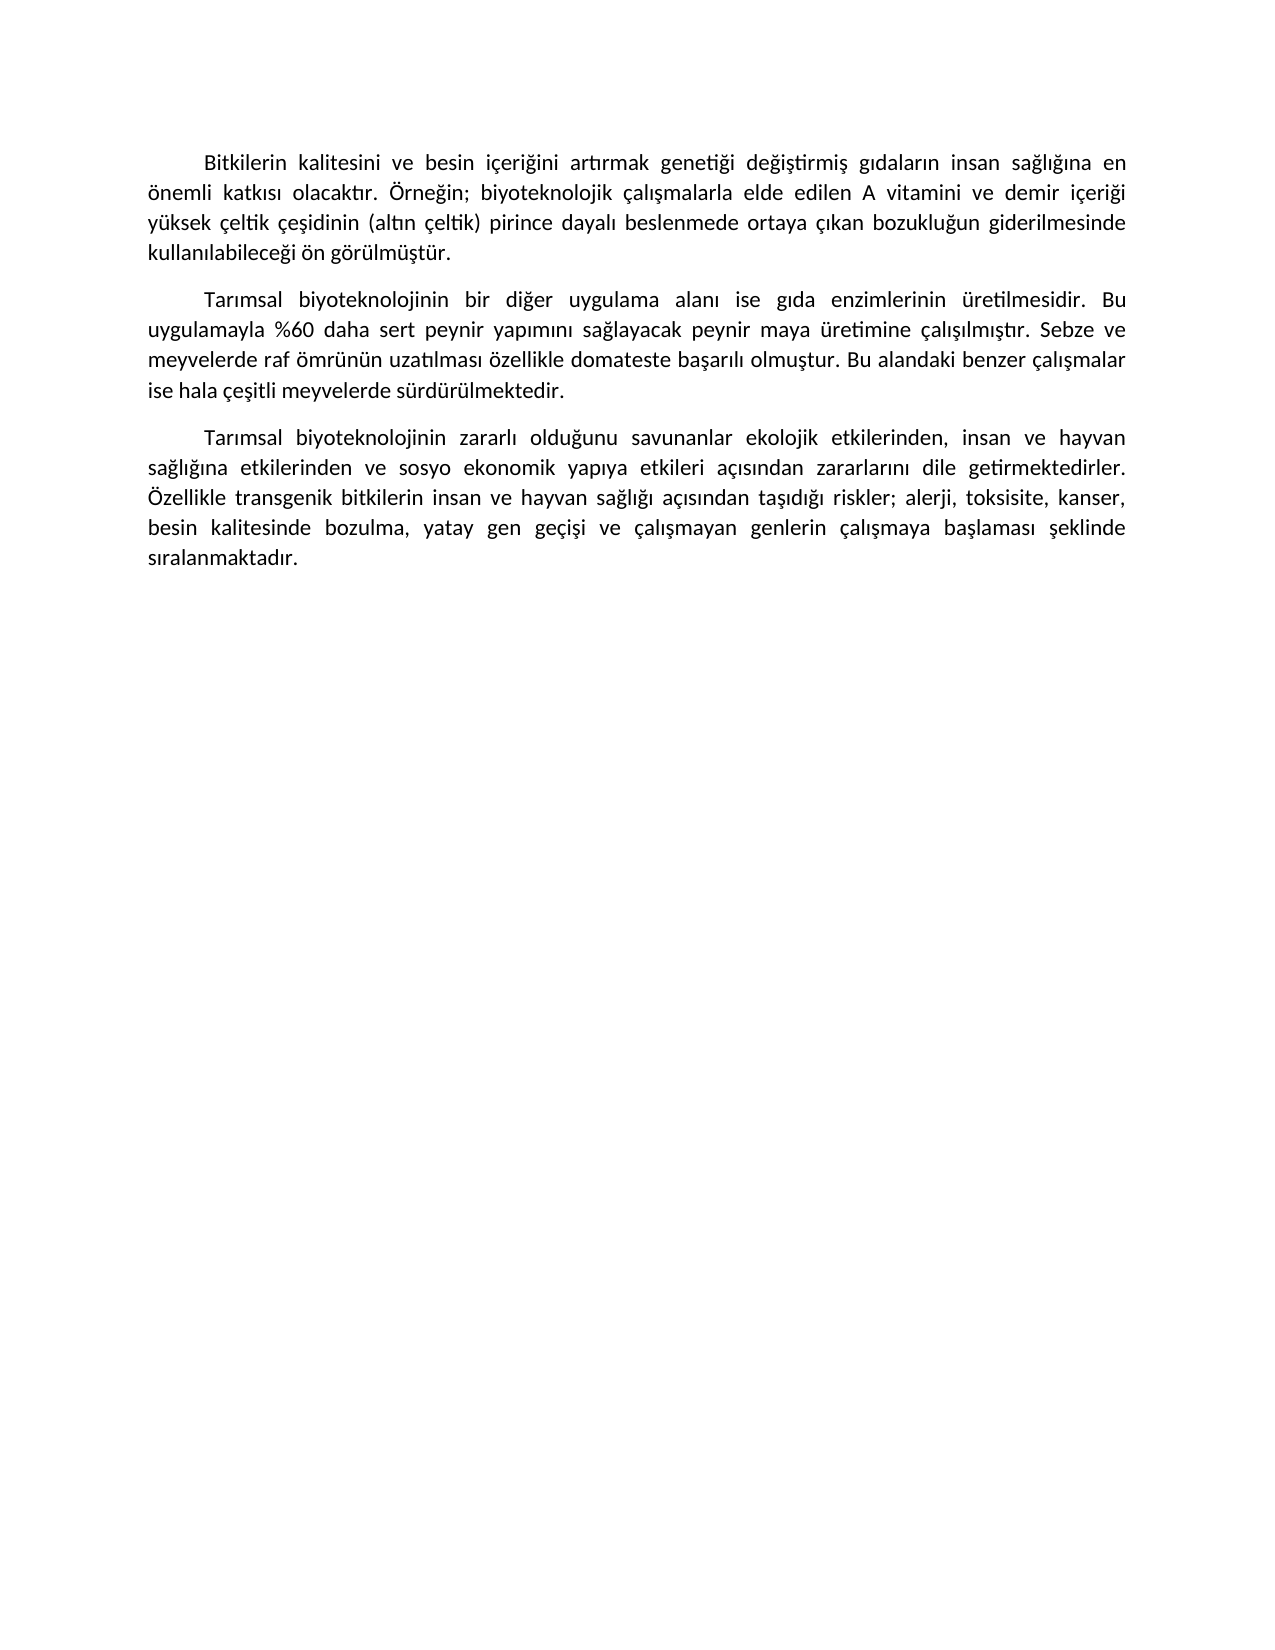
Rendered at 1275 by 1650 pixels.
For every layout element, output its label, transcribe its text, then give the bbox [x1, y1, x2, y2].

text Bitkilerin kalitesini ve besin içeriğini artırmak genetiği değiştirmiş gıdaların insan sağlığına en önemli katkısı olacaktır. Örneğin; biyoteknolojik çalışmalarla elde edilen A vitamini ve demir içeriği yüksek çeltik çeşidinin (altın çeltik) pirince dayalı beslenmede ortaya çıkan bozukluğun giderilmesinde kullanılabileceği ön görülmüştür. [148, 148, 1127, 266]
text Tarımsal biyoteknolojinin zararlı olduğunu savunanlar ekolojik etkilerinden, insan ve hayvan sağlığına etkilerinden ve sosyo ekonomik yapıya etkileri açısından zararlarını dile getirmektedirler. Özellikle transgenik bitkilerin insan ve hayvan sağlığı açısından taşıdığı riskler; alerji, toksisite, kanser, besin kalitesinde bozulma, yatay gen geçişi ve çalışmayan genlerin çalışmaya başlaması şeklinde sıralanmaktadır. [148, 423, 1127, 571]
text Tarımsal biyoteknolojinin bir diğer uygulama alanı ise gıda enzimlerinin üretilmesidir. Bu uygulamayla %60 daha sert peynir yapımını sağlayacak peynir maya üretimine çalışılmıştır. Sebze ve meyvelerde raf ömrünün uzatılması özellikle domateste başarılı olmuştur. Bu alandaki benzer çalışmalar ise hala çeşitli meyvelerde sürdürülmektedir. [148, 285, 1127, 404]
